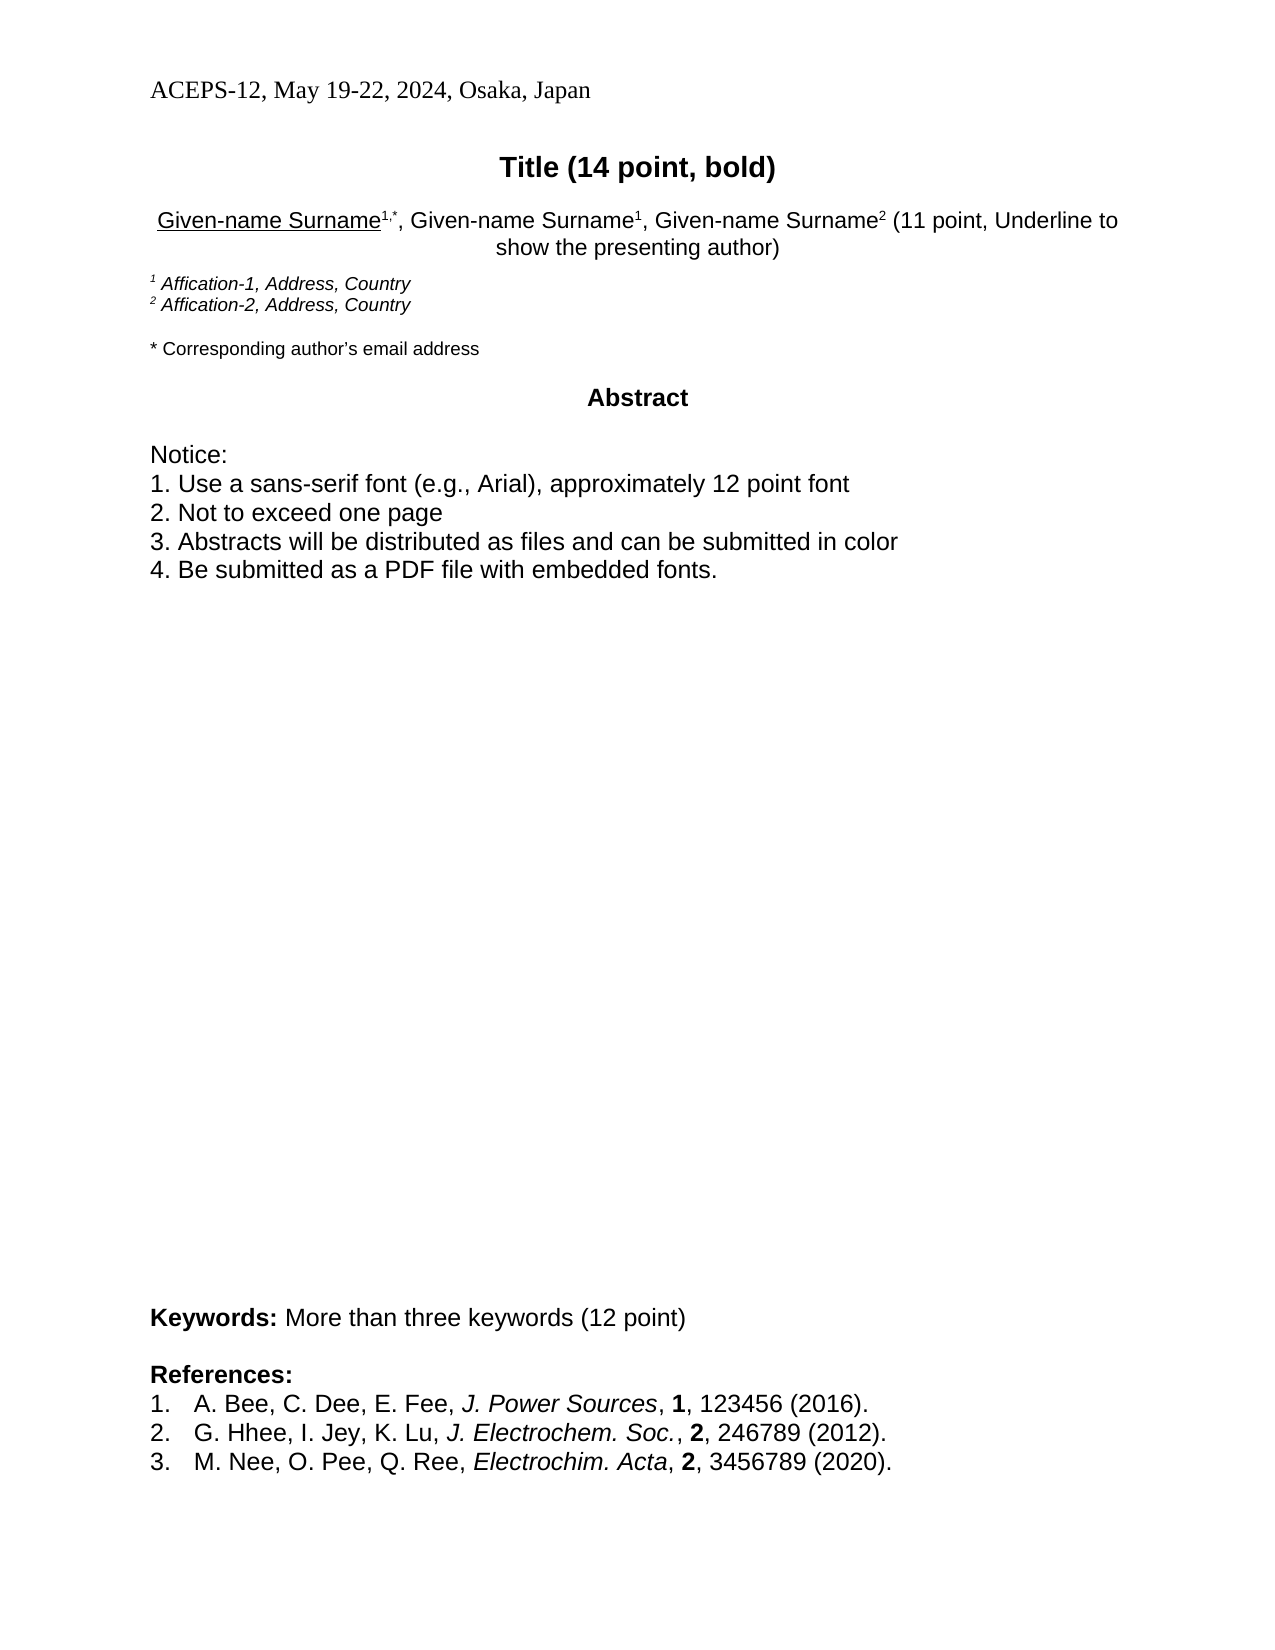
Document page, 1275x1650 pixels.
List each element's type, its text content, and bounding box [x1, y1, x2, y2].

text Notice: [150, 440, 1125, 469]
list M. Nee, O. Pee, Q. Ree, Electrochim. Acta, 2, 3456789 (2020). [150, 1447, 1125, 1475]
text Title (14 point, bold) [150, 150, 1125, 183]
text Keywords: More than three keywords (12 point) [150, 1303, 1125, 1332]
text 3. Abstracts will be distributed as files and can be submitted in color [150, 527, 1125, 555]
text 1 Affication-1, Address, Country [150, 273, 1125, 294]
text Abstract [150, 383, 1125, 412]
list A. Bee, C. Dee, E. Fee, J. Power Sources, 1, 123456 (2016). [150, 1389, 1125, 1418]
text 2 Affication-2, Address, Country [150, 294, 1125, 316]
text 1. Use a sans-serif font (e.g., Arial), approximately 12 point font [150, 469, 1125, 498]
text References: [150, 1360, 1125, 1389]
text 4. Be submitted as a PDF file with embedded fonts. [150, 555, 1125, 584]
text * Corresponding author’s email address [150, 337, 1125, 359]
text Given-name Surname1,*, Given-name Surname1, Given-name Surname2 (11 point, Underline to show the presenting author) [150, 207, 1125, 260]
text 2. Not to exceed one page [150, 498, 1125, 527]
list G. Hhee, I. Jey, K. Lu, J. Electrochem. Soc., 2, 246789 (2012). [150, 1418, 1125, 1447]
